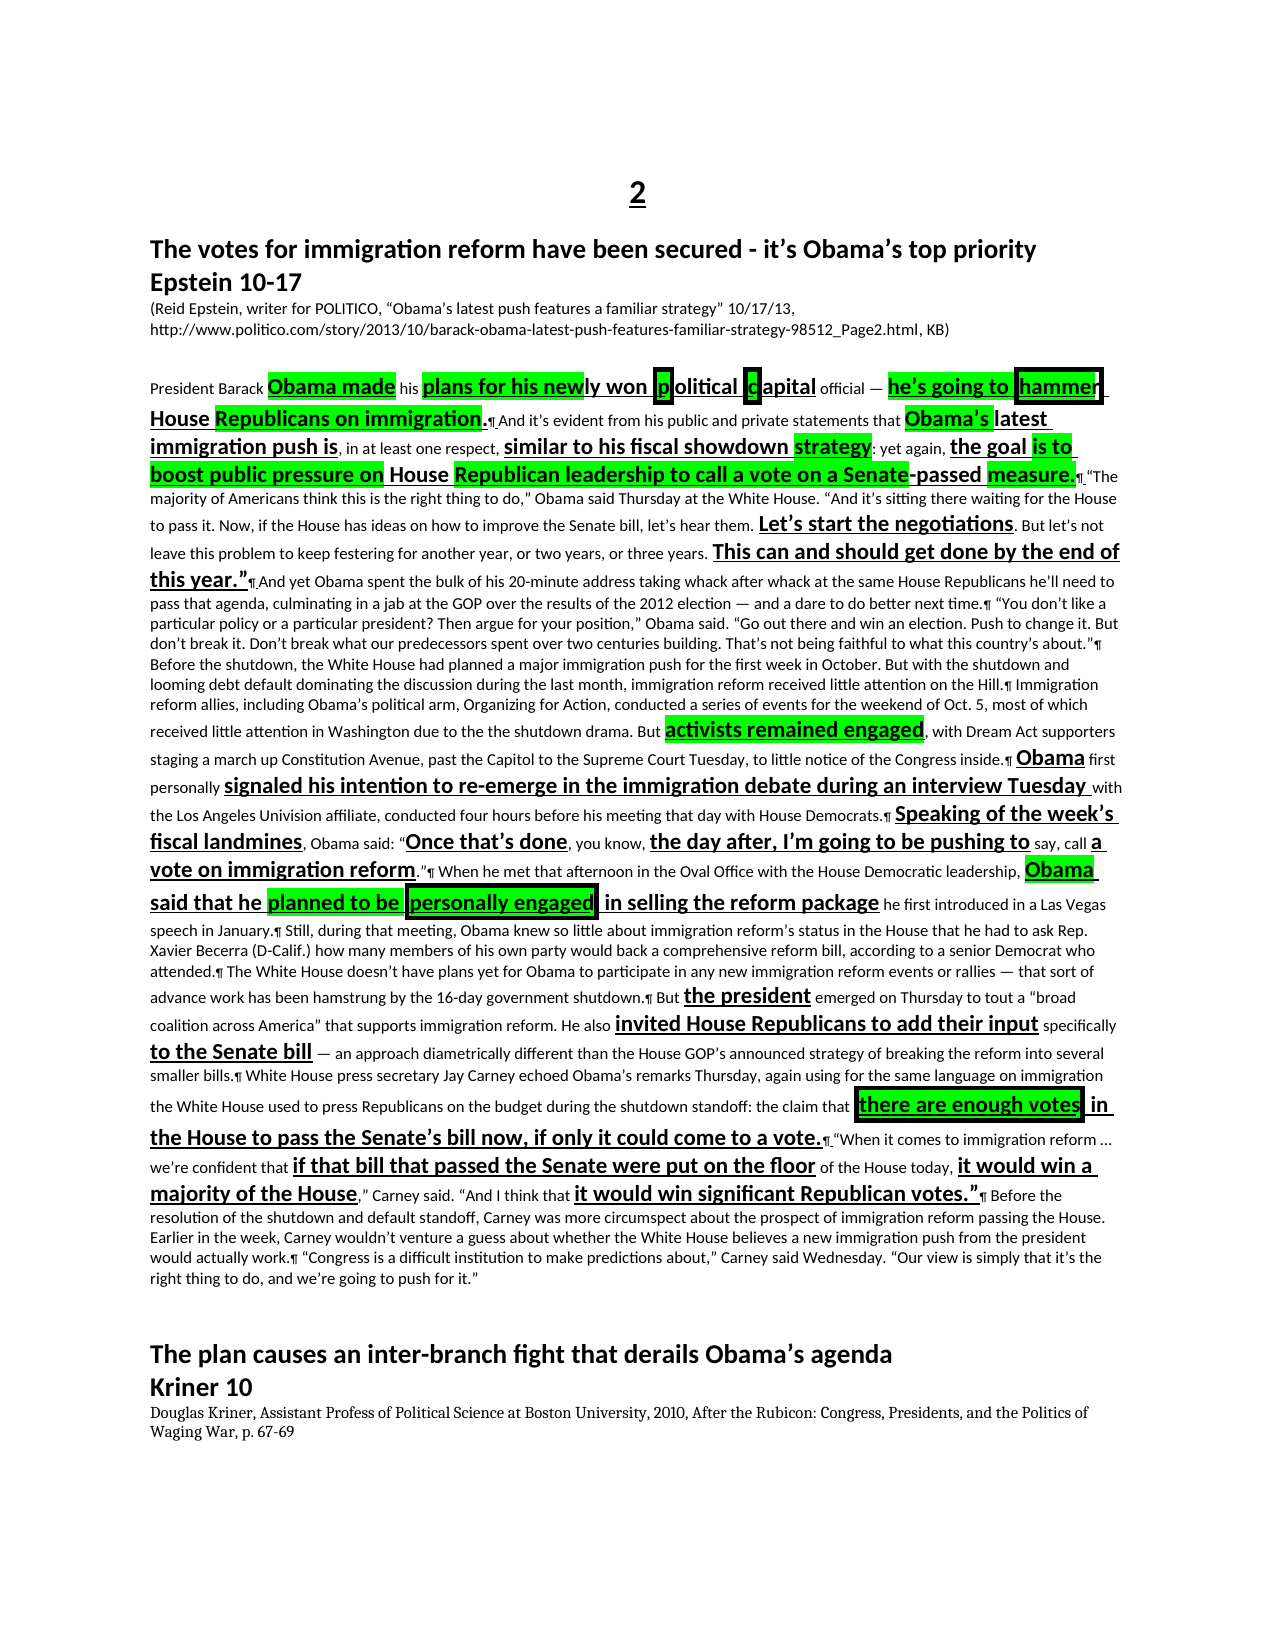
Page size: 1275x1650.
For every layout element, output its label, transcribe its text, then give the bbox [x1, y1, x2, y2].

text (Reid Epstein, writer for POLITICO, “Obama’s latest push features a familiar strategy” 10/17/13, http://www.politico.com/story/2013/10/barack-obama-latest-push-features-familiar-strategy-98512_Page2.html, KB) [150, 298, 1125, 339]
text Douglas Kriner, Assistant Profess of Political Science at Boston University, 2010, After the Rubicon: Congress, Presidents, and the Politics of Waging War, p. 67-69 [150, 1403, 1125, 1442]
subtitle The plan causes an inter-branch fight that derails Obama’s agenda [150, 1337, 1125, 1370]
subtitle 2 [150, 171, 1125, 212]
text Kriner 10 [150, 1370, 1125, 1403]
subtitle The votes for immigration reform have been secured - it’s Obama’s top priority [150, 232, 1125, 265]
text Epstein 10-17 [150, 265, 1125, 298]
text President Barack Obama made his plans for his newly won political capital official — he’s going to hammer House Republicans on immigration.¶ And it’s evident from his public and private statements that Obama’s latest immigration push is, in at least one respect, similar to his fiscal showdown strategy: yet again, the goal is to boost public pressure on House Republican leadership to call a vote on a Senate-passed measure.¶ “The majority of Americans think this is the right thing to do,” Obama said Thursday at the White House. “And it’s sitting there waiting for the House to pass it. Now, if the House has ideas on how to improve the Senate bill, let’s hear them. Let’s start the negotiations. But let’s not leave this problem to keep festering for another year, or two years, or three years. This can and should get done by the end of this year.”¶ And yet Obama spent the bulk of his 20-minute address taking whack after whack at the same House Republicans he’ll need to pass that agenda, culminating in a jab at the GOP over the results of the 2012 election — and a dare to do better next time.¶ “You don’t like a particular policy or a particular president? Then argue for your position,” Obama said. “Go out there and win an election. Push to change it. But don’t break it. Don’t break what our predecessors spent over two centuries building. That’s not being faithful to what this country’s about.”¶ Before the shutdown, the White House had planned a major immigration push for the first week in October. But with the shutdown and looming debt default dominating the discussion during the last month, immigration reform received little attention on the Hill.¶ Immigration reform allies, including Obama’s political arm, Organizing for Action, conducted a series of events for the weekend of Oct. 5, most of which received little attention in Washington due to the the shutdown drama. But activists remained engaged, with Dream Act supporters staging a march up Constitution Avenue, past the Capitol to the Supreme Court Tuesday, to little notice of the Congress inside.¶ Obama first personally signaled his intention to re-emerge in the immigration debate during an interview Tuesday with the Los Angeles Univision affiliate, conducted four hours before his meeting that day with House Democrats.¶ Speaking of the week’s fiscal landmines, Obama said: “Once that’s done, you know, the day after, I’m going to be pushing to say, call a vote on immigration reform.”¶ When he met that afternoon in the Oval Office with the House Democratic leadership, Obama said that he planned to be personally engaged in selling the reform package he first introduced in a Las Vegas speech in January.¶ Still, during that meeting, Obama knew so little about immigration reform’s status in the House that he had to ask Rep. Xavier Becerra (D-Calif.) how many members of his own party would back a comprehensive reform bill, according to a senior Democrat who attended.¶ The White House doesn’t have plans yet for Obama to participate in any new immigration reform events or rallies — that sort of advance work has been hamstrung by the 16-day government shutdown.¶ But the president emerged on Thursday to tout a “broad coalition across America” that supports immigration reform. He also invited House Republicans to add their input specifically to the Senate bill — an approach diametrically different than the House GOP’s announced strategy of breaking the reform into several smaller bills.¶ White House press secretary Jay Carney echoed Obama’s remarks Thursday, again using for the same language on immigration the White House used to press Republicans on the budget during the shutdown standoff: the claim that there are enough votes in the House to pass the Senate’s bill now, if only it could come to a vote.¶ “When it comes to immigration reform … we’re confident that if that bill that passed the Senate were put on the floor of the House today, it would win a majority of the House,” Carney said. “And I think that it would win significant Republican votes.”¶ Before the resolution of the shutdown and default standoff, Carney was more circumspect about the prospect of immigration reform passing the House. Earlier in the week, Carney wouldn’t venture a guess about whether the White House believes a new immigration push from the president would actually work.¶ “Congress is a difficult institution to make predictions about,” Carney said Wednesday. “Our view is simply that it’s the right thing to do, and we’re going to push for it.” [150, 367, 1125, 1288]
